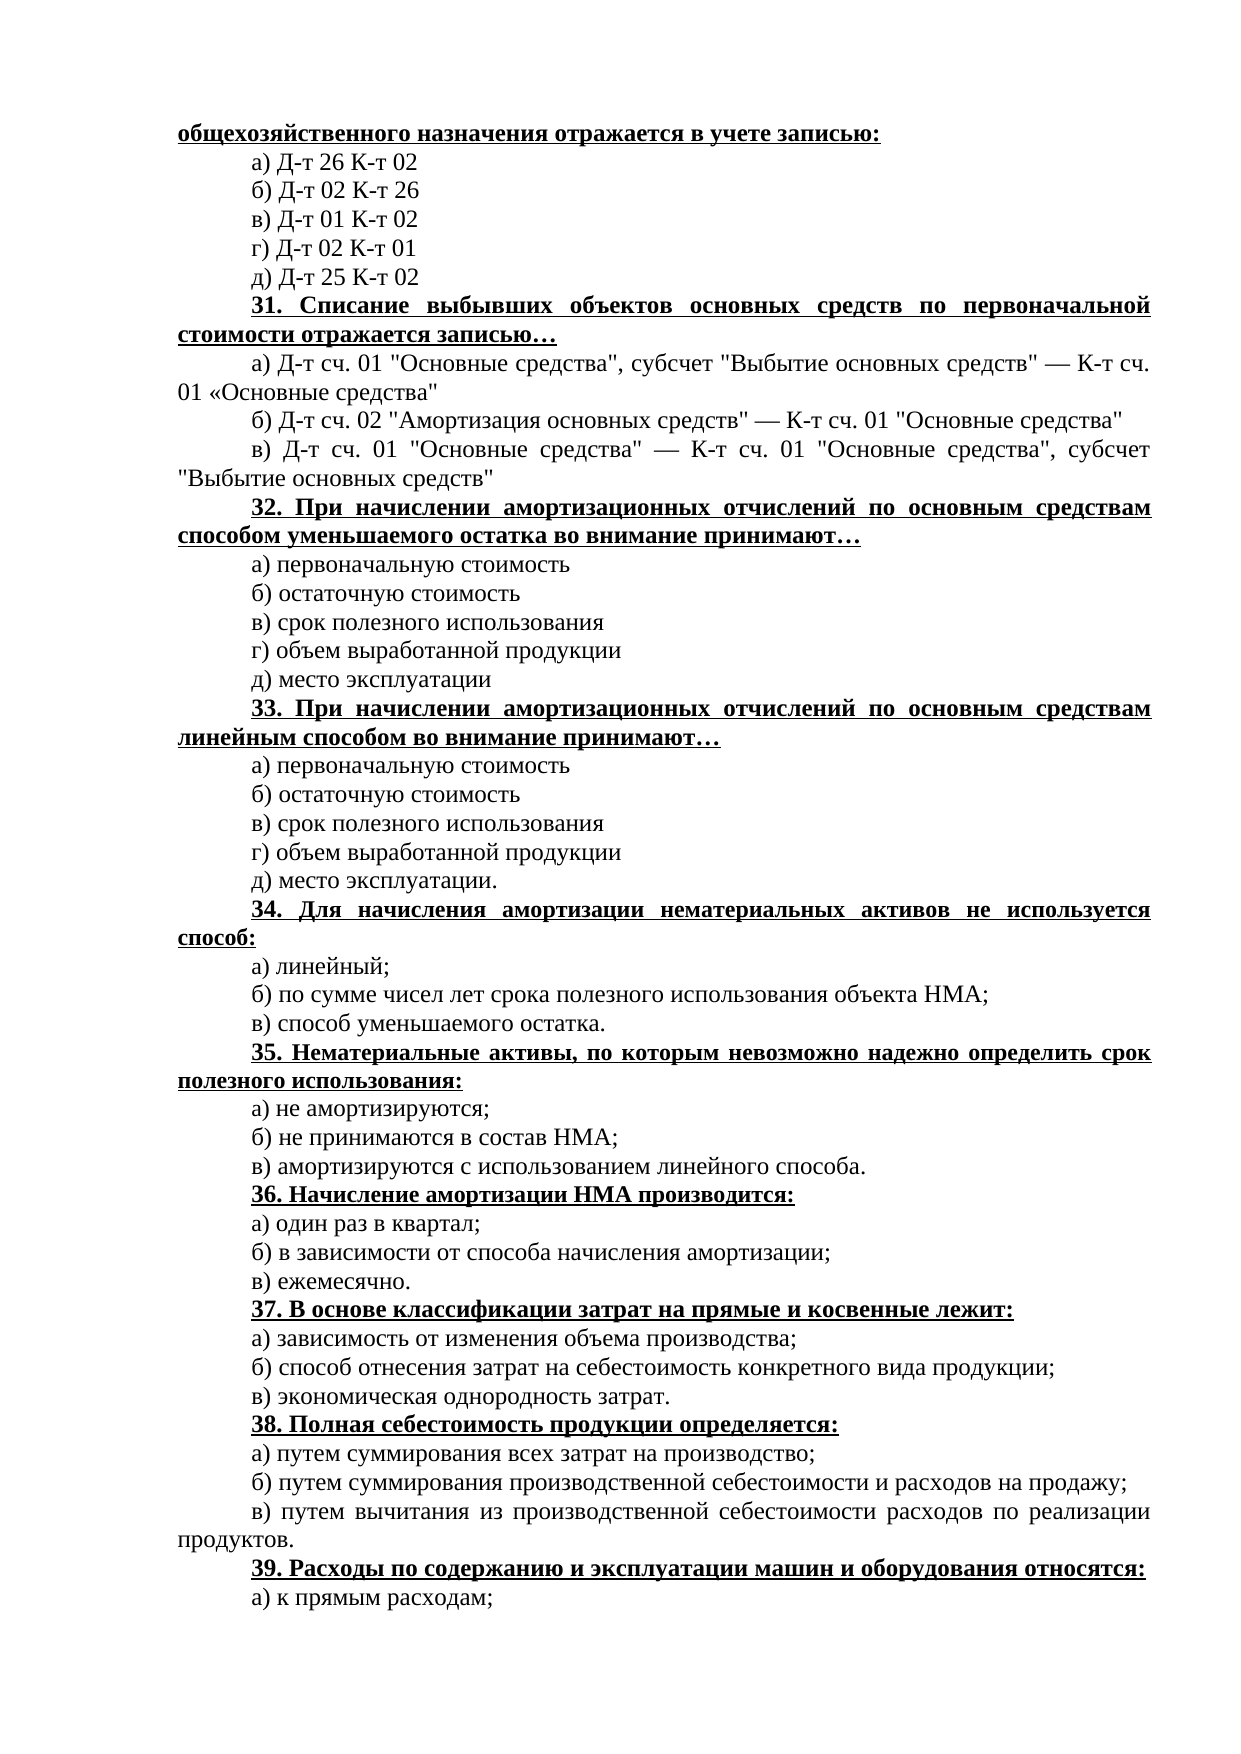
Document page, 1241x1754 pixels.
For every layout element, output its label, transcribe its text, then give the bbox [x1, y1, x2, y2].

text г) объем выработанной продукции [177, 837, 1152, 866]
text в) экономическая однородность затрат. [177, 1381, 1152, 1409]
text б) Д-т 02 К-т 26 [177, 176, 1152, 204]
text б) путем суммирования производственной себестоимости и расходов на продажу; [177, 1467, 1152, 1496]
text д) место эксплуатации [177, 664, 1152, 693]
text а) зависимость от изменения объема производства; [177, 1323, 1152, 1352]
text б) Д-т сч. 02 "Амортизация основных средств" — К-т сч. 01 "Основные средства" [177, 406, 1152, 434]
text д) место эксплуатации. [177, 866, 1152, 894]
text б) в зависимости от способа начисления амортизации; [177, 1237, 1152, 1266]
text в) срок полезного использования [177, 808, 1152, 837]
text 38. Полная себестоимость продукции определяется: [177, 1409, 1152, 1438]
text а) Д-т 26 К-т 02 [177, 147, 1152, 176]
text 39. Расходы по содержанию и эксплуатации машин и оборудования относятся: [177, 1553, 1152, 1582]
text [177, 118, 1152, 147]
text а) путем суммирования всех затрат на производство; [177, 1438, 1152, 1467]
text б) остаточную стоимость [177, 779, 1152, 808]
text а) один раз в квартал; [177, 1208, 1152, 1237]
text в) путем вычитания из производственной себестоимости расходов по реализации продуктов. [177, 1496, 1152, 1553]
text б) не принимаются в состав НМА; [177, 1122, 1152, 1151]
text 34. Для начисления амортизации нематериальных активов не используется способ: [177, 894, 1152, 951]
text 35. Нематериальные активы, по которым невозможно надежно определить срок полезного использования: [177, 1037, 1152, 1093]
text в) Д-т сч. 01 "Основные средства" — К-т сч. 01 "Основные средства", субсчет "Выбытие основных средств" [177, 434, 1152, 492]
text г) объем выработанной продукции [177, 636, 1152, 664]
text б) способ отнесения затрат на себестоимость конкретного вида продукции; [177, 1352, 1152, 1381]
text 32. При начислении амортизационных отчислений по основным средствам способом уменьшаемого остатка во внимание принимают… [177, 492, 1152, 549]
text в) способ уменьшаемого остатка. [177, 1008, 1152, 1037]
text в) амортизируются с использованием линейного способа. [177, 1151, 1152, 1179]
text 37. В основе классификации затрат на прямые и косвенные лежит: [177, 1294, 1152, 1323]
text в) срок полезного использования [177, 607, 1152, 636]
text а) первоначальную стоимость [177, 751, 1152, 779]
text г) Д-т 02 К-т 01 [177, 233, 1152, 262]
text в) Д-т 01 К-т 02 [177, 204, 1152, 233]
text а) к прямым расходам; [177, 1582, 1152, 1611]
text а) первоначальную стоимость [177, 549, 1152, 578]
text д) Д-т 25 К-т 02 [177, 262, 1152, 291]
text 33. При начислении амортизационных отчислений по основным средствам линейным способом во внимание принимают… [177, 693, 1152, 751]
text а) не амортизируются; [177, 1093, 1152, 1122]
text в) ежемесячно. [177, 1266, 1152, 1294]
text а) Д-т сч. 01 "Основные средства", субсчет "Выбытие основных средств" — К-т сч. 01 «Основные средства" [177, 348, 1152, 406]
text 36. Начисление амортизации НМА производится: [177, 1179, 1152, 1208]
text а) линейный; [177, 951, 1152, 979]
text б) по сумме чисел лет срока полезного использования объекта НМА; [177, 979, 1152, 1008]
text б) остаточную стоимость [177, 578, 1152, 607]
text 31. Списание выбывших объектов основных средств по первоначальной стоимости отражается записью… [177, 291, 1152, 348]
